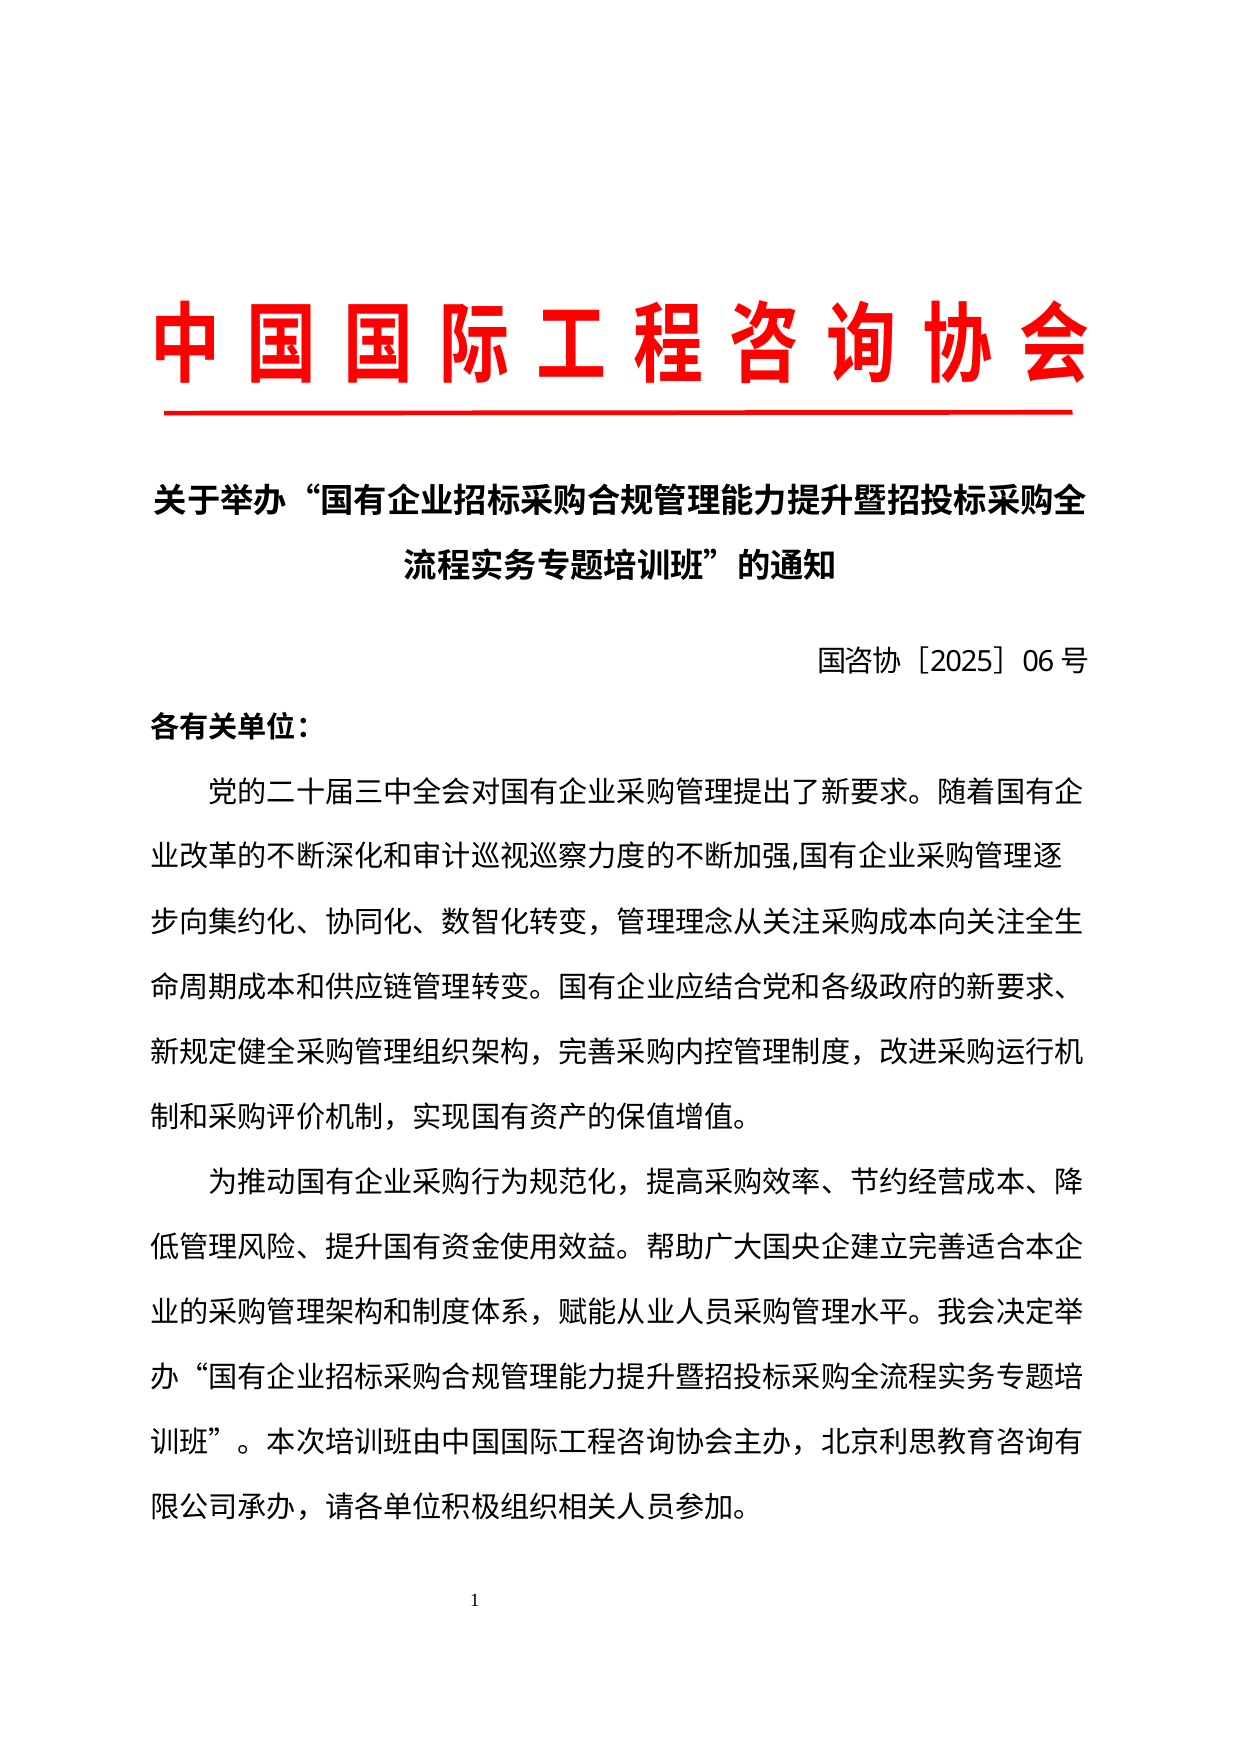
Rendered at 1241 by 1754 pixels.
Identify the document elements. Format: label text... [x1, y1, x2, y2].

text 国咨协［2025］06号 [194, 627, 1090, 692]
subtitle 为推动国有企业采购行为规范化，提高采购效率、节约经营成本、降低管理风险、提升国有资金使用效益。帮助广大国央企建立完善适合本企业的采购管理架构和制度体系，赋能从业人员采购管理水平。我会决定举办“国有企业招标采购合规管理能力提升暨招投标采购全流程实务专题培训班”。本次培训班由中国国际工程咨询协会主办，北京利思教育咨询有限公司承办，请各单位积极组织相关人员参加。 [150, 1147, 1090, 1537]
subtitle 关于举办“国有企业招标采购合规管理能力提升暨招投标采购全流程实务专题培训班”的通知 [150, 466, 1090, 596]
text 各有关单位： [150, 692, 1090, 757]
subtitle 党的二十届三中全会对国有企业采购管理提出了新要求。随着国有企业改革的不断深化和审计巡视巡察力度的不断加强,国有企业采购管理逐步向集约化、协同化、数智化转变，管理理念从关注采购成本向关注全生命周期成本和供应链管理转变。国有企业应结合党和各级政府的新要求、新规定健全采购管理组织架构，完善采购内控管理制度，改进采购运行机制和采购评价机制，实现国有资产的保值增值。 [150, 757, 1090, 1147]
text 中国国际工程咨询协会 [150, 274, 1090, 401]
